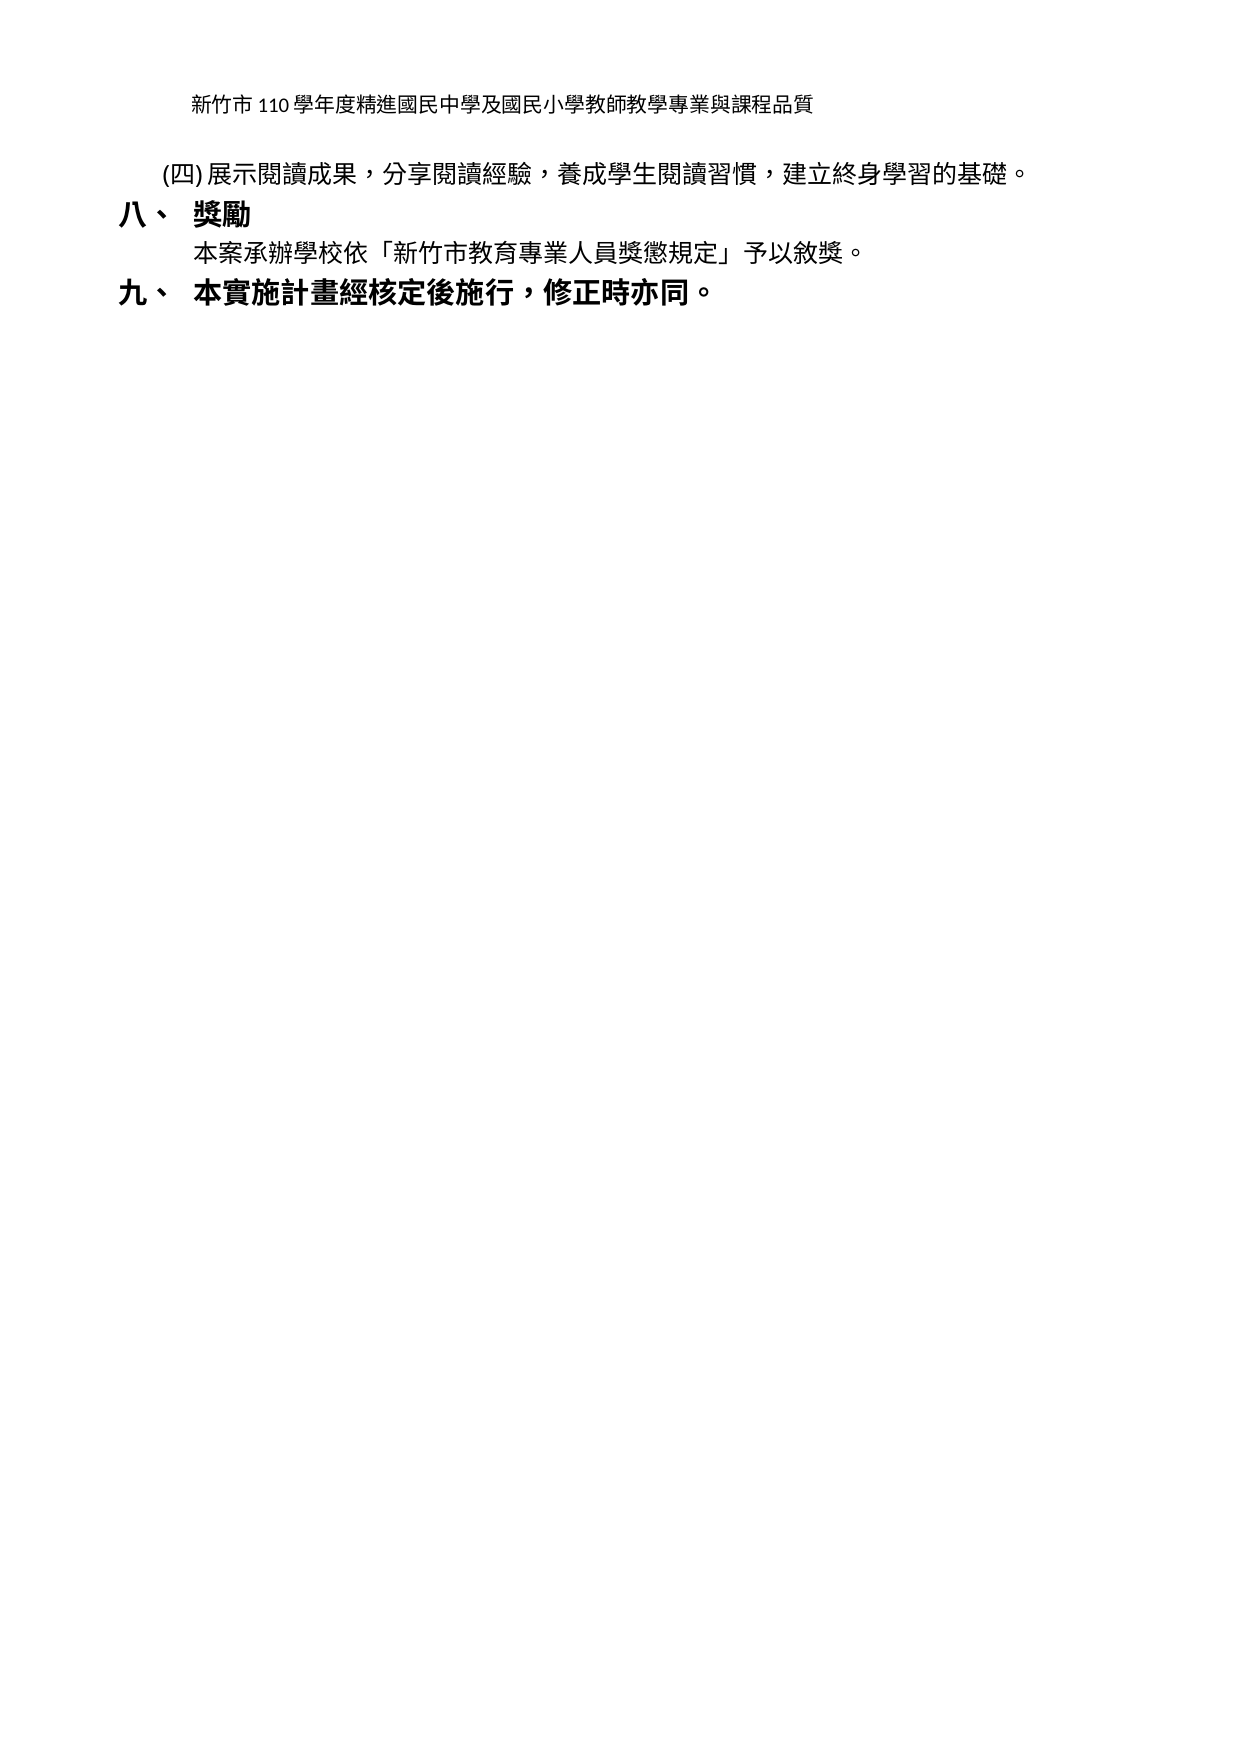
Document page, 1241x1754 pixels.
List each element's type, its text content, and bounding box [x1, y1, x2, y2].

list 展示閱讀成果，分享閱讀經驗，養成學生閱讀習慣，建立終身學習的基礎。 [162, 155, 1122, 191]
list 本實施計畫經核定後施行，修正時亦同。 [118, 269, 1122, 312]
text 本案承辦學校依「新竹市教育專業人員獎懲規定」予以敘獎。 [193, 233, 1122, 269]
list 獎勵 [118, 191, 1122, 233]
